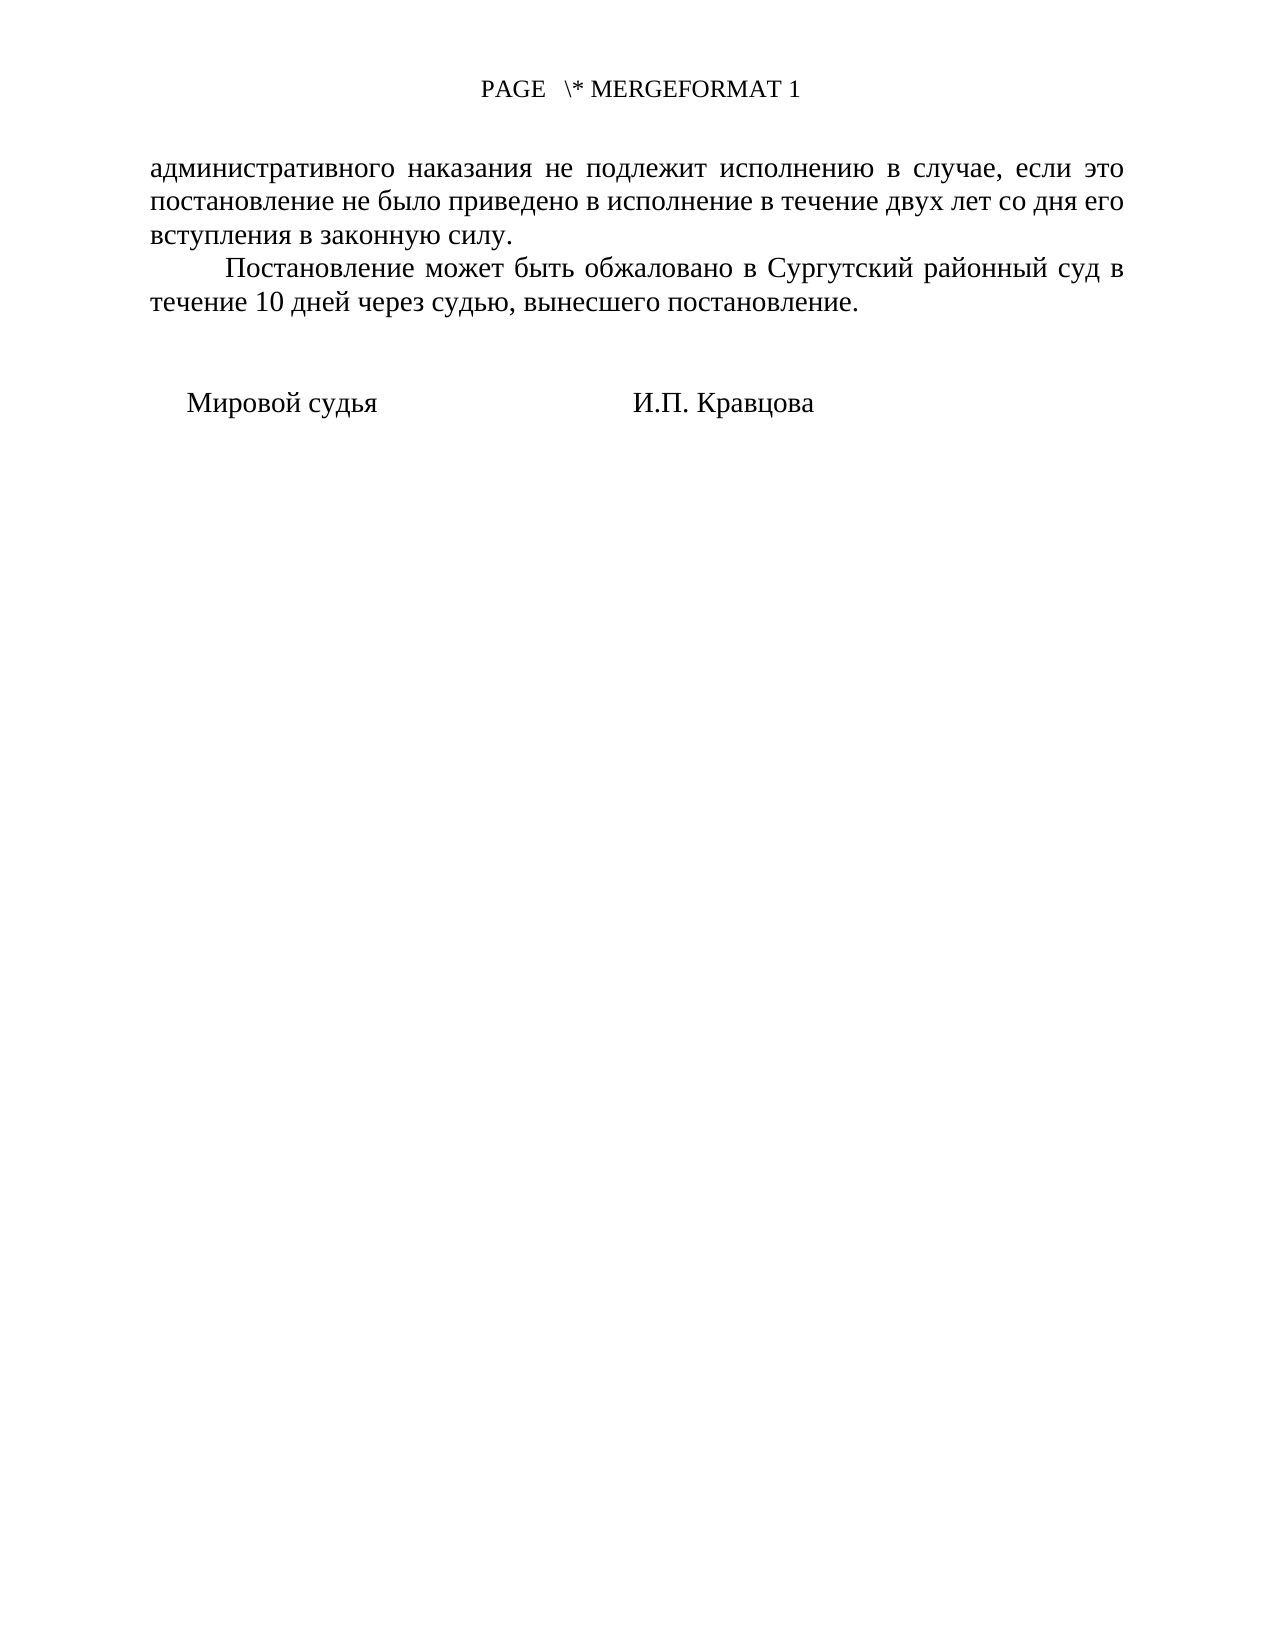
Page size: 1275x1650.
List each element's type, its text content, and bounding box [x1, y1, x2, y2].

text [150, 150, 1125, 251]
text Постановление может быть обжаловано в Сургутский районный суд в течение 10 дней через судью, вынесшего постановление. [150, 251, 1125, 318]
text Мировой судья И.П. Кравцова [150, 385, 1125, 418]
